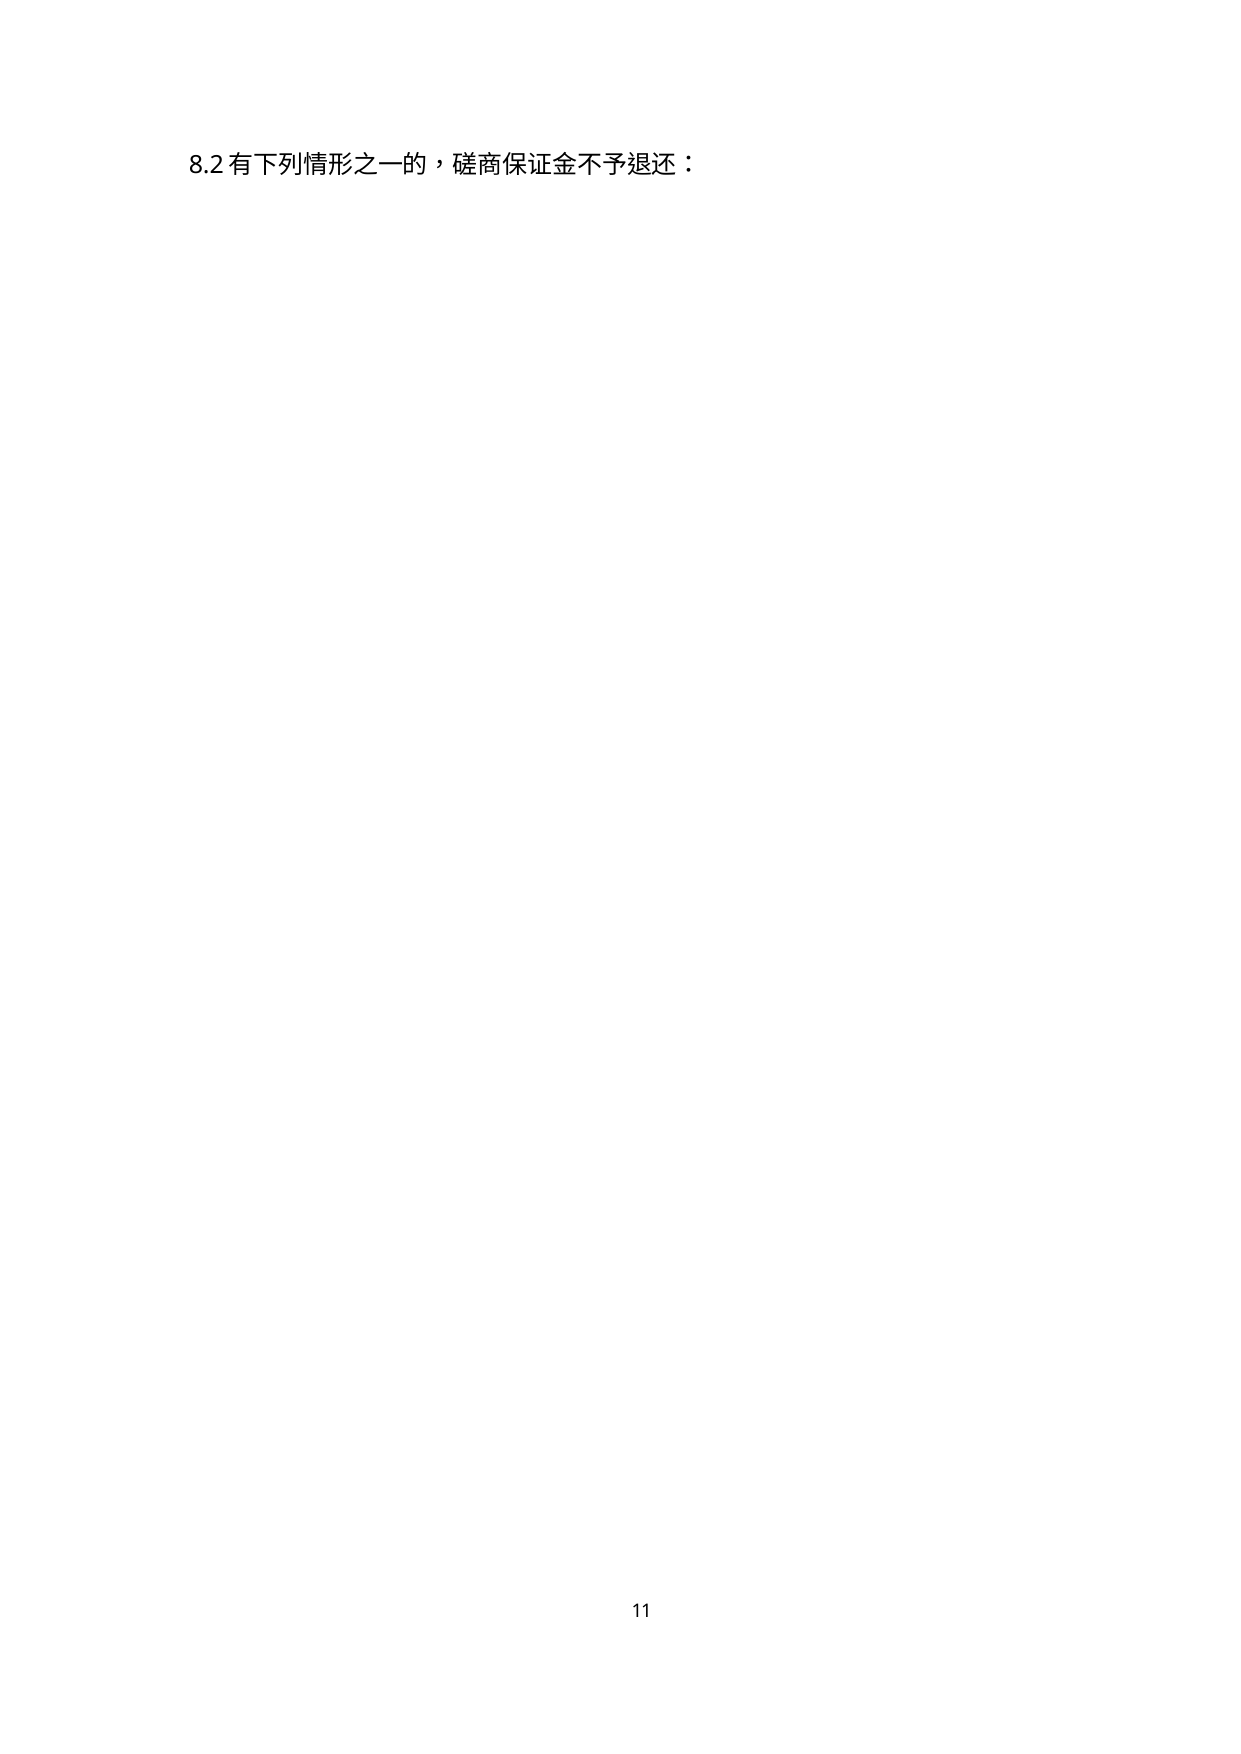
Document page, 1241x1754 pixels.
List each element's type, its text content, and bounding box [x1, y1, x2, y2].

text 8.2有下列情形之一的，磋商保证金不予退还： [188, 148, 1059, 180]
